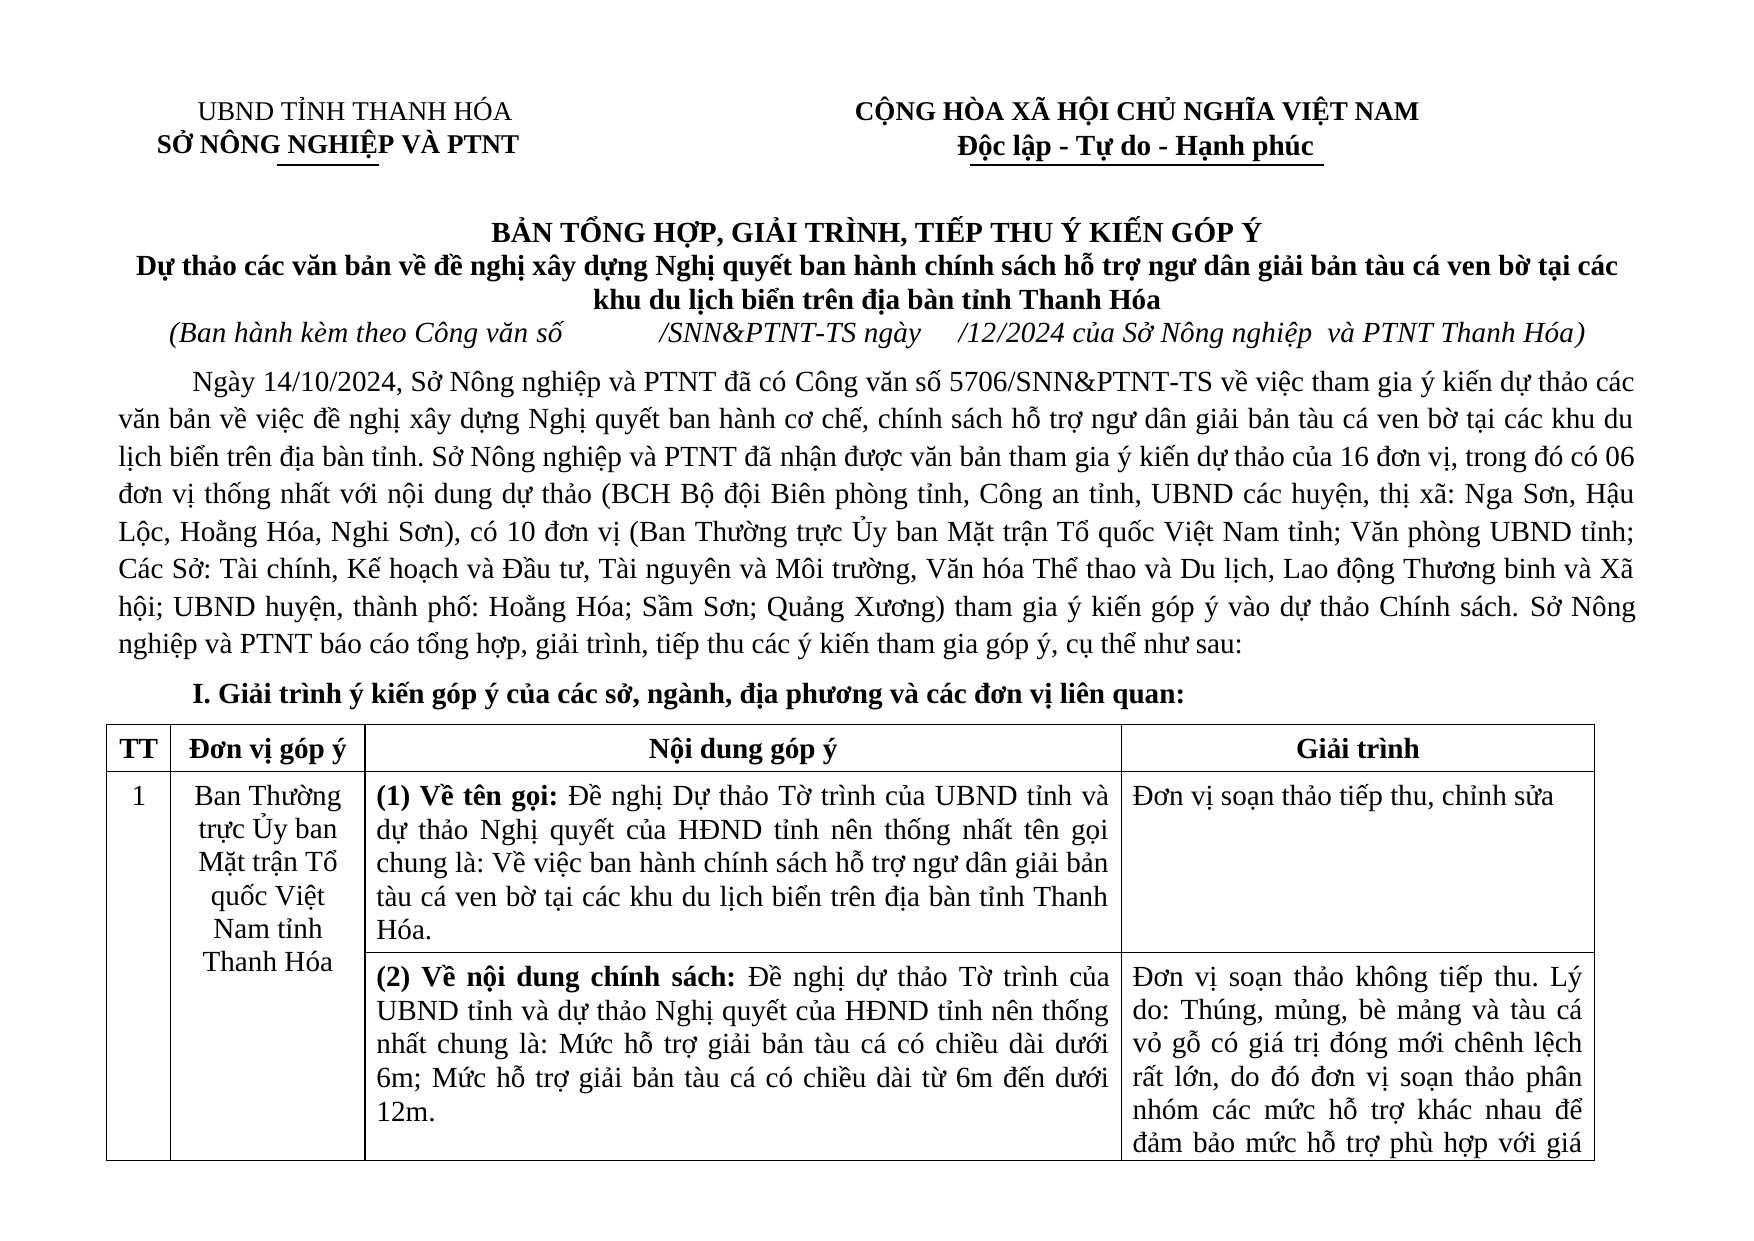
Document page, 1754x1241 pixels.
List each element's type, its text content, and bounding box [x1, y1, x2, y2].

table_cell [366, 953, 1121, 1159]
table_cell 1 [107, 772, 170, 1159]
text Dự thảo các văn bản về đề nghị xây dựng Nghị quyết ban hành chính sách hỗ trợ ngư dân giải bản tàu cá ven bờ tại các khu du lịch biển trên địa bàn tỉnh Thanh Hóa [118, 248, 1636, 315]
table_header TT [107, 725, 170, 771]
table_cell Ban Thường trực Ủy ban Mặt trận Tổ quốc Việt Nam tỉnh Thanh Hóa [171, 772, 364, 1159]
text (Ban hành kèm theo Công văn số /SNN&PTNT-TS ngày /12/2024 của Sở Nông nghiệp và PTNT Thanh Hóa) [118, 315, 1636, 349]
table_header Giải trình [1122, 725, 1594, 771]
text BẢN TỔNG HỢP, GIẢI TRÌNH, TIẾP THU Ý KIẾN GÓP Ý [118, 215, 1636, 248]
table_header Đơn vị góp ý [171, 725, 364, 771]
table_header Nội dung góp ý [366, 725, 1121, 771]
table_header UBND TỈNH THANH HÓA SỞ NÔNG NGHIỆP VÀ PTNT [98, 93, 578, 181]
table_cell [1122, 953, 1594, 1159]
table_cell (1) Về tên gọi: Đề nghị Dự thảo Tờ trình của UBND tỉnh và dự thảo Nghị quyết của HĐND tỉnh nên thống nhất tên gọi chung là: Về việc ban hành chính sách hỗ trợ ngư dân giải bản tàu cá ven bờ tại các khu du lịch biển trên địa bàn tỉnh Thanh Hóa. [366, 772, 1121, 952]
table_header CỘNG HÒA XÃ HỘI CHỦ NGHĨA VIỆT NAM Độc lập - Tự do - Hạnh phúc [578, 93, 1656, 181]
text I. Giải trình ý kiến góp ý của các sở, ngành, địa phương và các đơn vị liên quan: [118, 674, 1636, 711]
table_cell Đơn vị soạn thảo tiếp thu, chỉnh sửa [1122, 772, 1594, 952]
text Ngày 14/10/2024, Sở Nông nghiệp và PTNT đã có Công văn số 5706/SNN&PTNT-TS về việc tham gia ý kiến dự thảo các văn bản về việc đề nghị xây dựng Nghị quyết ban hành cơ chế, chính sách hỗ trợ ngư dân giải bản tàu cá ven bờ tại các khu du lịch biển trên địa bàn tỉnh. Sở Nông nghiệp và PTNT đã nhận được văn bản tham gia ý kiến dự thảo của 16 đơn vị, trong đó có 06 đơn vị thống nhất với nội dung dự thảo (BCH Bộ đội Biên phòng tỉnh, Công an tỉnh, UBND các huyện, thị xã: Nga Sơn, Hậu Lộc, Hoằng Hóa, Nghi Sơn), có 10 đơn vị (Ban Thường trực Ủy ban Mặt trận Tổ quốc Việt Nam tỉnh; Văn phòng UBND tỉnh; Các Sở: Tài chính, Kế hoạch và Đầu tư, Tài nguyên và Môi trường, Văn hóa Thể thao và Du lịch, Lao động Thương binh và Xã hội; UBND huyện, thành phố: Hoằng Hóa; Sầm Sơn; Quảng Xương) tham gia ý kiến góp ý vào dự thảo Chính sách. Sở Nông nghiệp và PTNT báo cáo tổng hợp, giải trình, tiếp thu các ý kiến tham gia góp ý, cụ thể như sau: [118, 361, 1636, 661]
